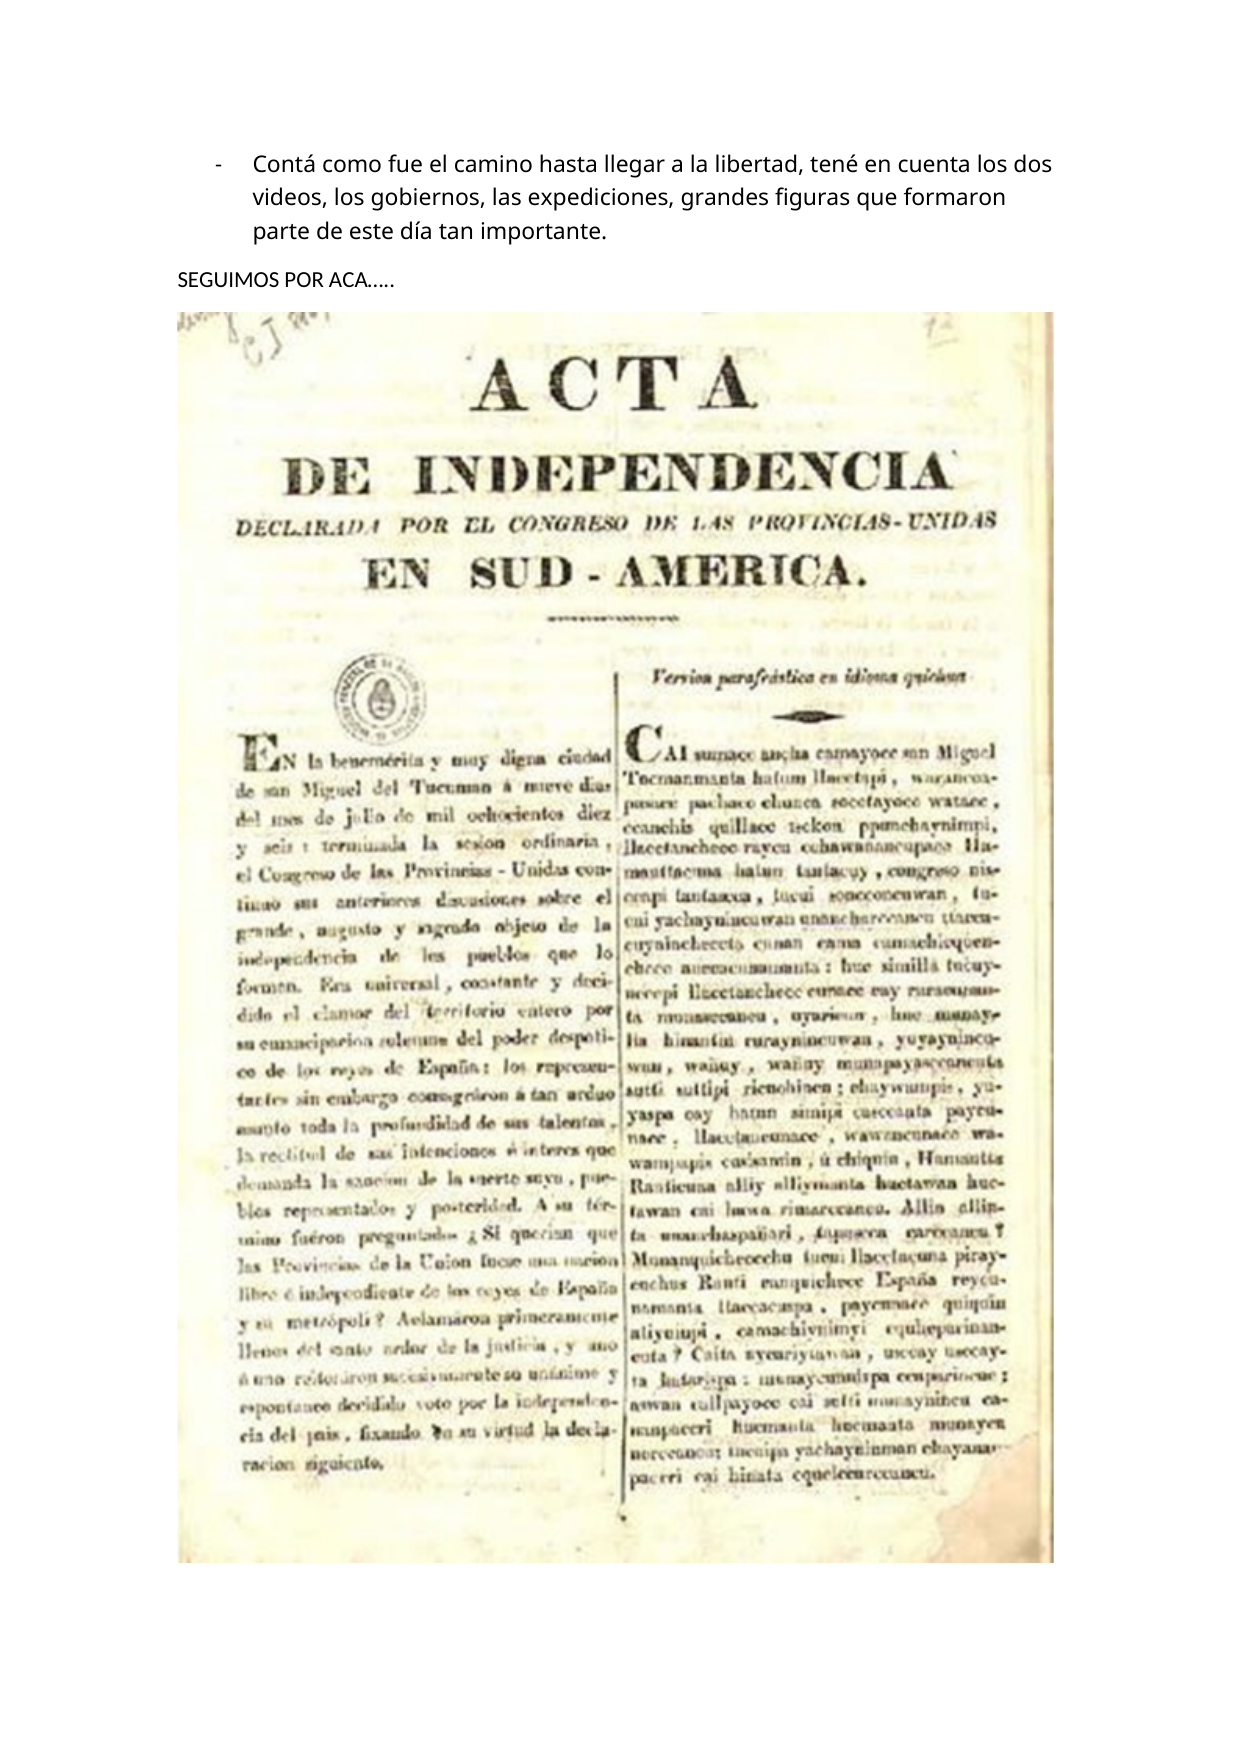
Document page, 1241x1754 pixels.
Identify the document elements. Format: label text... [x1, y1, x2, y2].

picture [177, 312, 1054, 1563]
list Contá como fue el camino hasta llegar a la libertad, tené en cuenta los dos videos, los gobiernos, las expediciones, grandes figuras que formaron parte de este día tan importante. [215, 148, 1063, 246]
text SEGUIMOS POR ACA….. [177, 266, 1063, 293]
